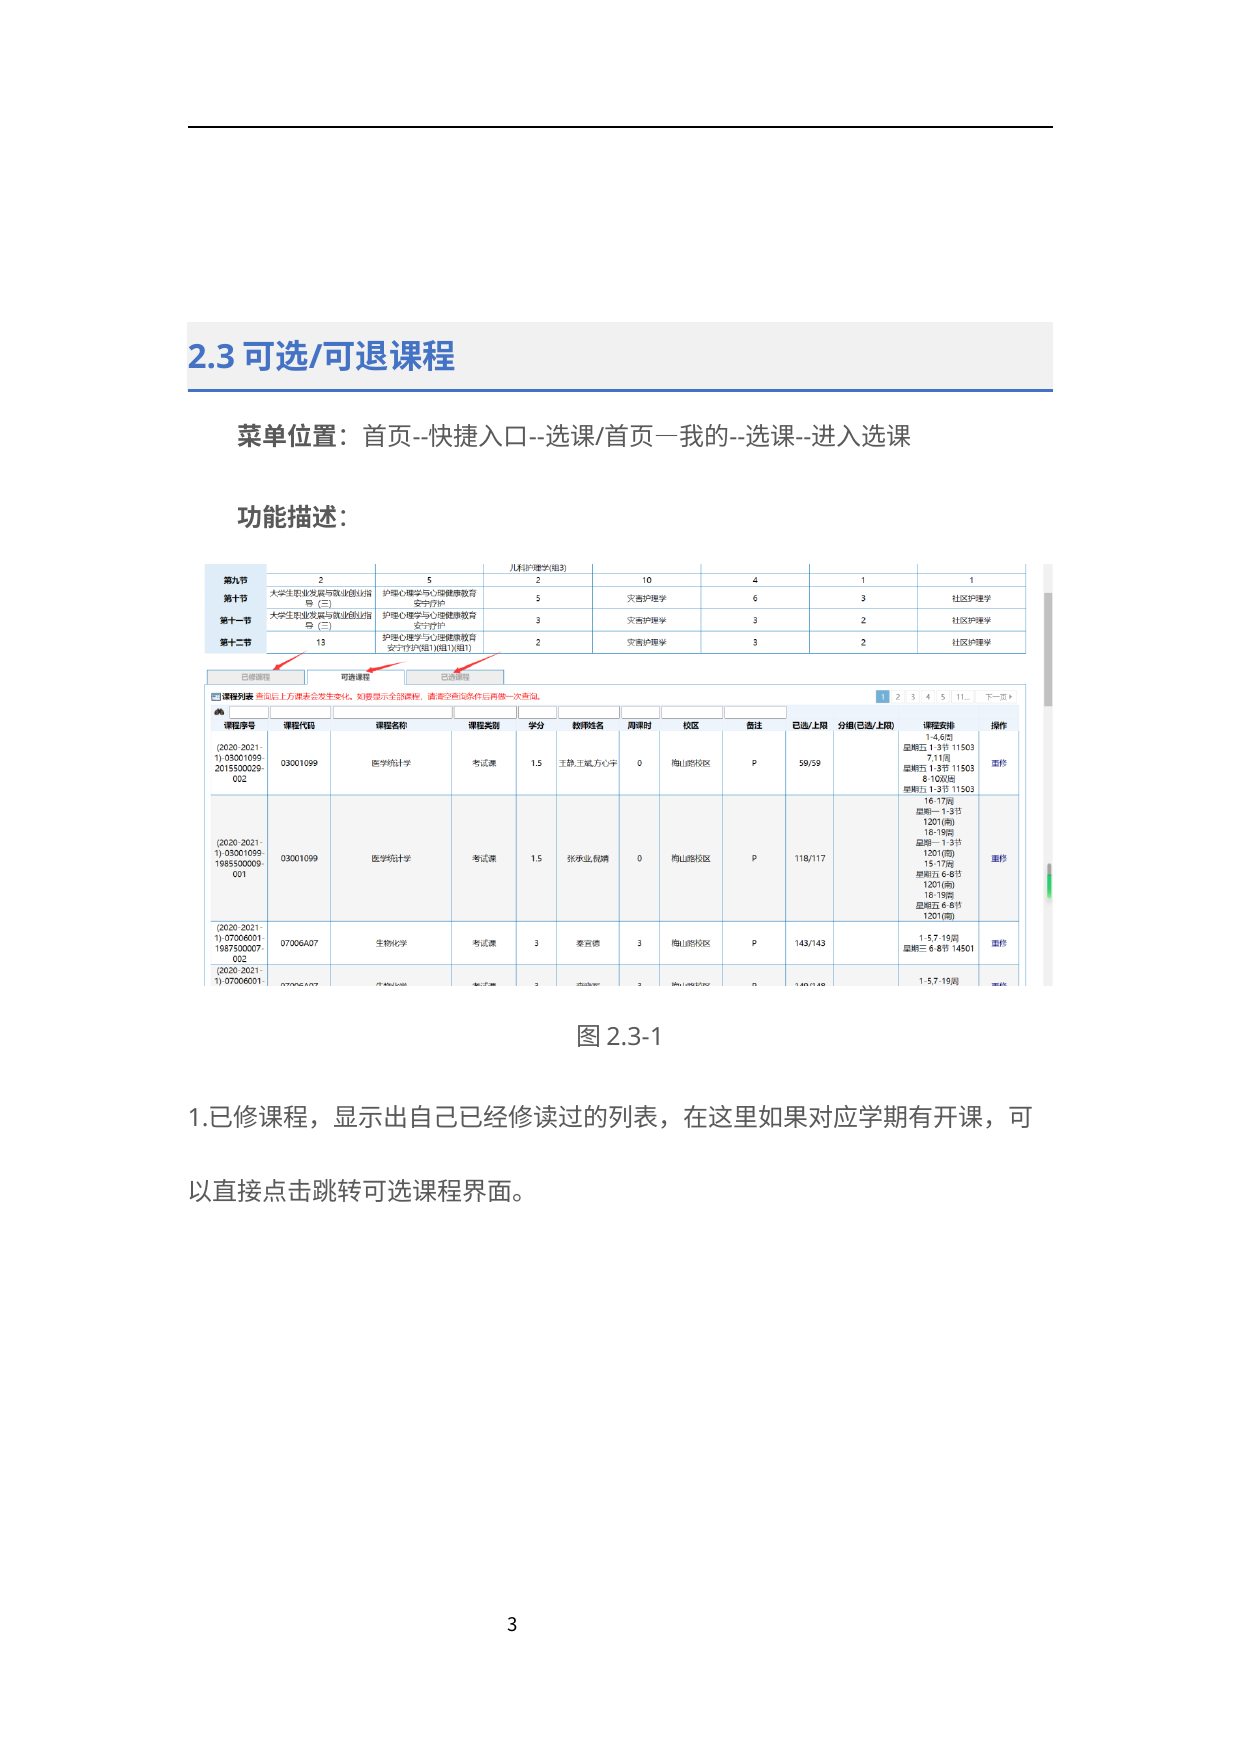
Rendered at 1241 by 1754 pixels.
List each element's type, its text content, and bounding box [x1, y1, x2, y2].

text 图2.3-1 [187, 1002, 1053, 1067]
text 菜单位置：首页--快捷入口--选课/首页—我的--选课--进入选课 [187, 402, 1053, 467]
text 功能描述： [187, 483, 1053, 548]
picture [187, 564, 1053, 986]
subtitle 2.3可选/可退课程 [187, 322, 1053, 392]
list 1.已修课程，显示出自己已经修读过的列表，在这里如果对应学期有开课，可以直接点击跳转可选课程界面。 [187, 1083, 1053, 1222]
